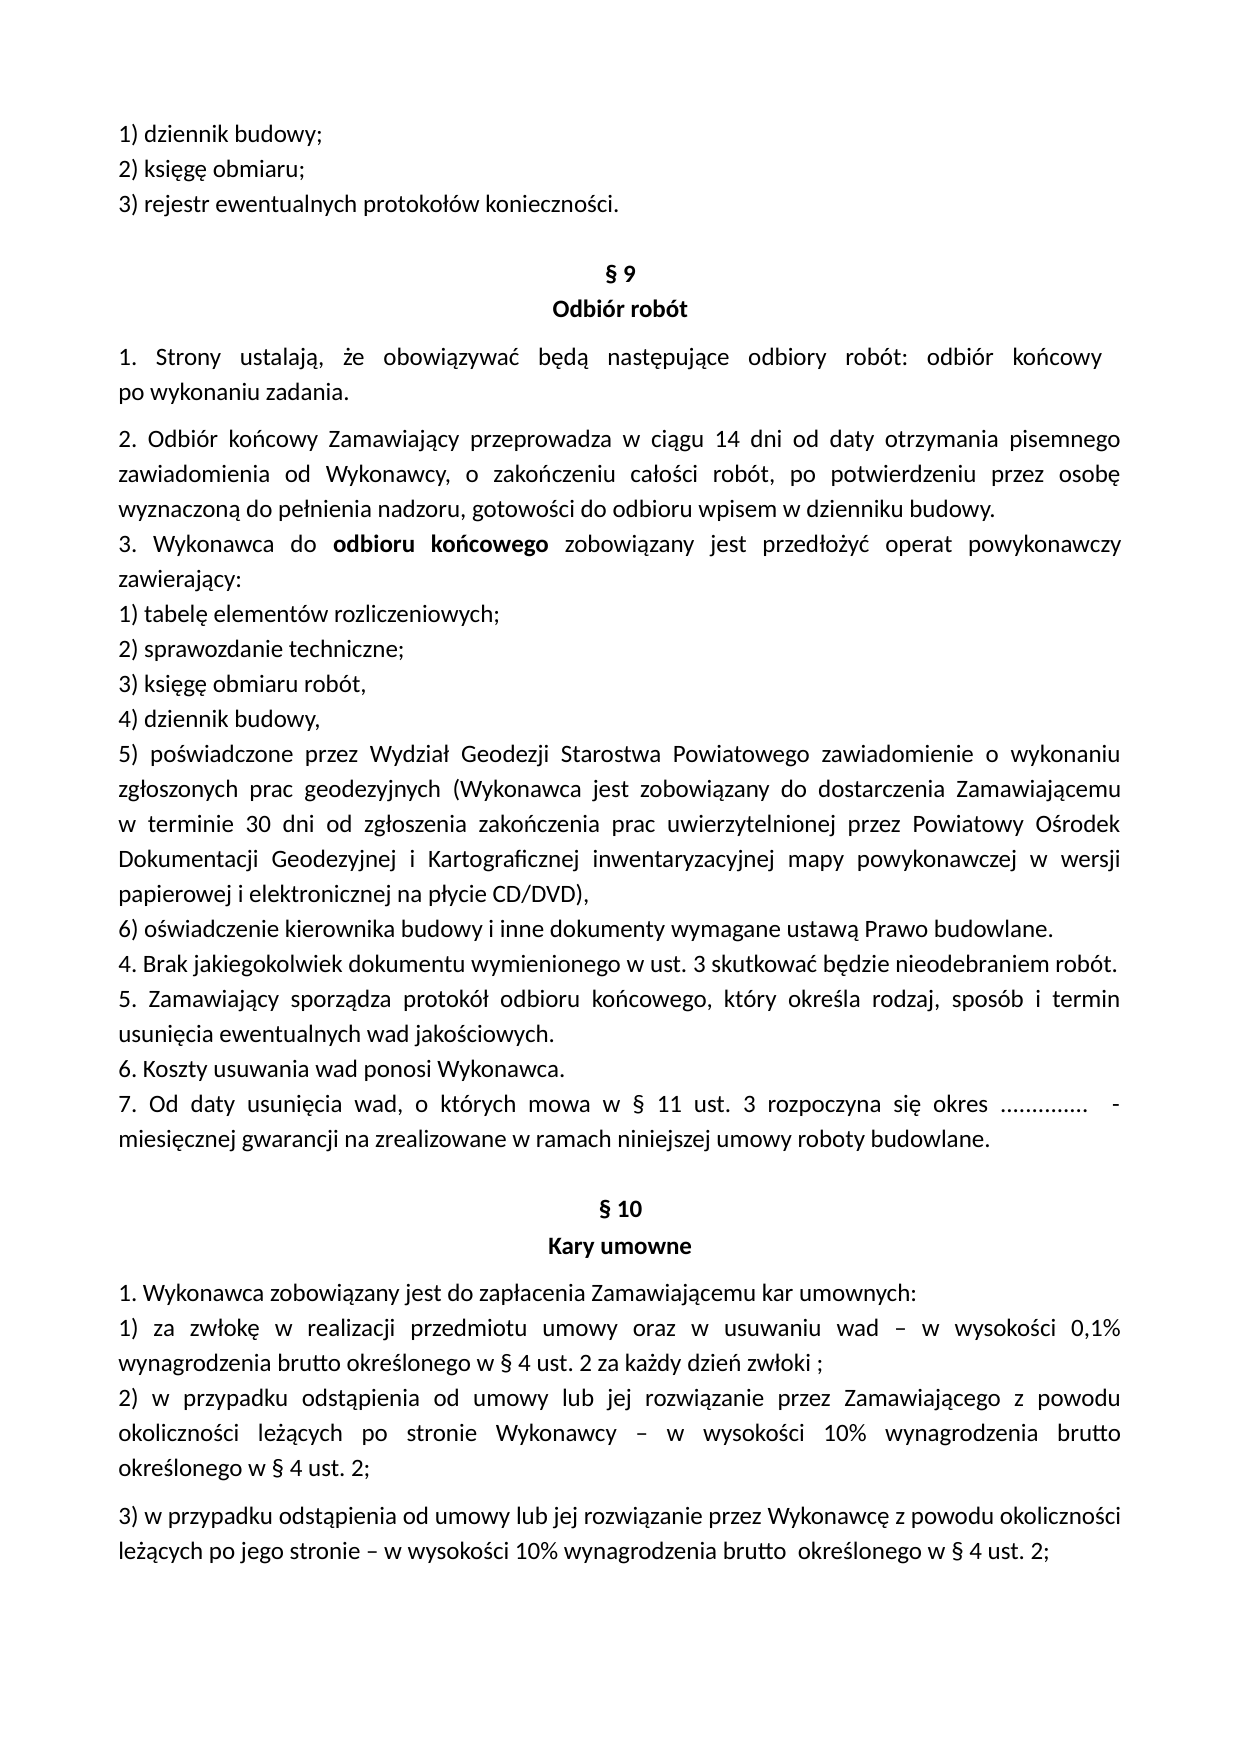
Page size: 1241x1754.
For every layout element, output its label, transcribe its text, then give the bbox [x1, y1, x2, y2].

text 5) poświadczone przez Wydział Geodezji Starostwa Powiatowego zawiadomienie o wykonaniu zgłoszonych prac geodezyjnych (Wykonawca jest zobowiązany do dostarczenia Zamawiającemu w terminie 30 dni od zgłoszenia zakończenia prac uwierzytelnionej przez Powiatowy Ośrodek Dokumentacji Geodezyjnej i Kartograficznej inwentaryzacyjnej mapy powykonawczej w wersji papierowej i elektronicznej na płycie CD/DVD), [118, 738, 1122, 909]
text 3) w przypadku odstąpienia od umowy lub jej rozwiązanie przez Wykonawcę z powodu okoliczności leżących po jego stronie – w wysokości 10% wynagrodzenia brutto określonego w § 4 ust. 2; [118, 1500, 1122, 1565]
text 1) dziennik budowy; [118, 118, 1122, 149]
text Odbiór robót [118, 293, 1122, 324]
text 5. Zamawiający sporządza protokół odbioru końcowego, który określa rodzaj, sposób i termin usunięcia ewentualnych wad jakościowych. [118, 983, 1122, 1049]
text 6. Koszty usuwania wad ponosi Wykonawca. [118, 1053, 1122, 1084]
text 2) w przypadku odstąpienia od umowy lub jej rozwiązanie przez Zamawiającego z powodu okoliczności leżących po stronie Wykonawcy – w wysokości 10% wynagrodzenia brutto określonego w § 4 ust. 2; [118, 1382, 1122, 1483]
text 1) za zwłokę w realizacji przedmiotu umowy oraz w usuwaniu wad – w wysokości 0,1% wynagrodzenia brutto określonego w § 4 ust. 2 za każdy dzień zwłoki ; [118, 1312, 1122, 1378]
text 4) dziennik budowy, [118, 703, 1122, 734]
text Kary umowne [118, 1230, 1122, 1260]
text 2) księgę obmiaru; [118, 153, 1122, 184]
text 7. Od daty usunięcia wad, o których mowa w § 11 ust. 3 rozpoczyna się okres .............. - miesięcznej gwarancji na zrealizowane w ramach niniejszej umowy roboty budowlane. [118, 1088, 1122, 1154]
text 3) rejestr ewentualnych protokołów konieczności. [118, 188, 1122, 219]
text 2) sprawozdanie techniczne; [118, 633, 1122, 664]
text 3) księgę obmiaru robót, [118, 668, 1122, 699]
text 3. Wykonawca do odbioru końcowego zobowiązany jest przedłożyć operat powykonawczy zawierający: [118, 528, 1122, 594]
text 1) tabelę elementów rozliczeniowych; [118, 598, 1122, 629]
text 2. Odbiór końcowy Zamawiający przeprowadza w ciągu 14 dni od daty otrzymania pisemnego zawiadomienia od Wykonawcy, o zakończeniu całości robót, po potwierdzeniu przez osobę wyznaczoną do pełnienia nadzoru, gotowości do odbioru wpisem w dzienniku budowy. [118, 423, 1122, 524]
text § 10 [118, 1193, 1122, 1223]
text 1. Wykonawca zobowiązany jest do zapłacenia Zamawiającemu kar umownych: [118, 1277, 1122, 1308]
text 4. Brak jakiegokolwiek dokumentu wymienionego w ust. 3 skutkować będzie nieodebraniem robót. [118, 948, 1122, 979]
text 1. Strony ustalają, że obowiązywać będą następujące odbiory robót: odbiór końcowy po wykonaniu zadania. [118, 341, 1122, 406]
text § 9 [118, 258, 1122, 289]
text 6) oświadczenie kierownika budowy i inne dokumenty wymagane ustawą Prawo budowlane. [118, 913, 1122, 944]
